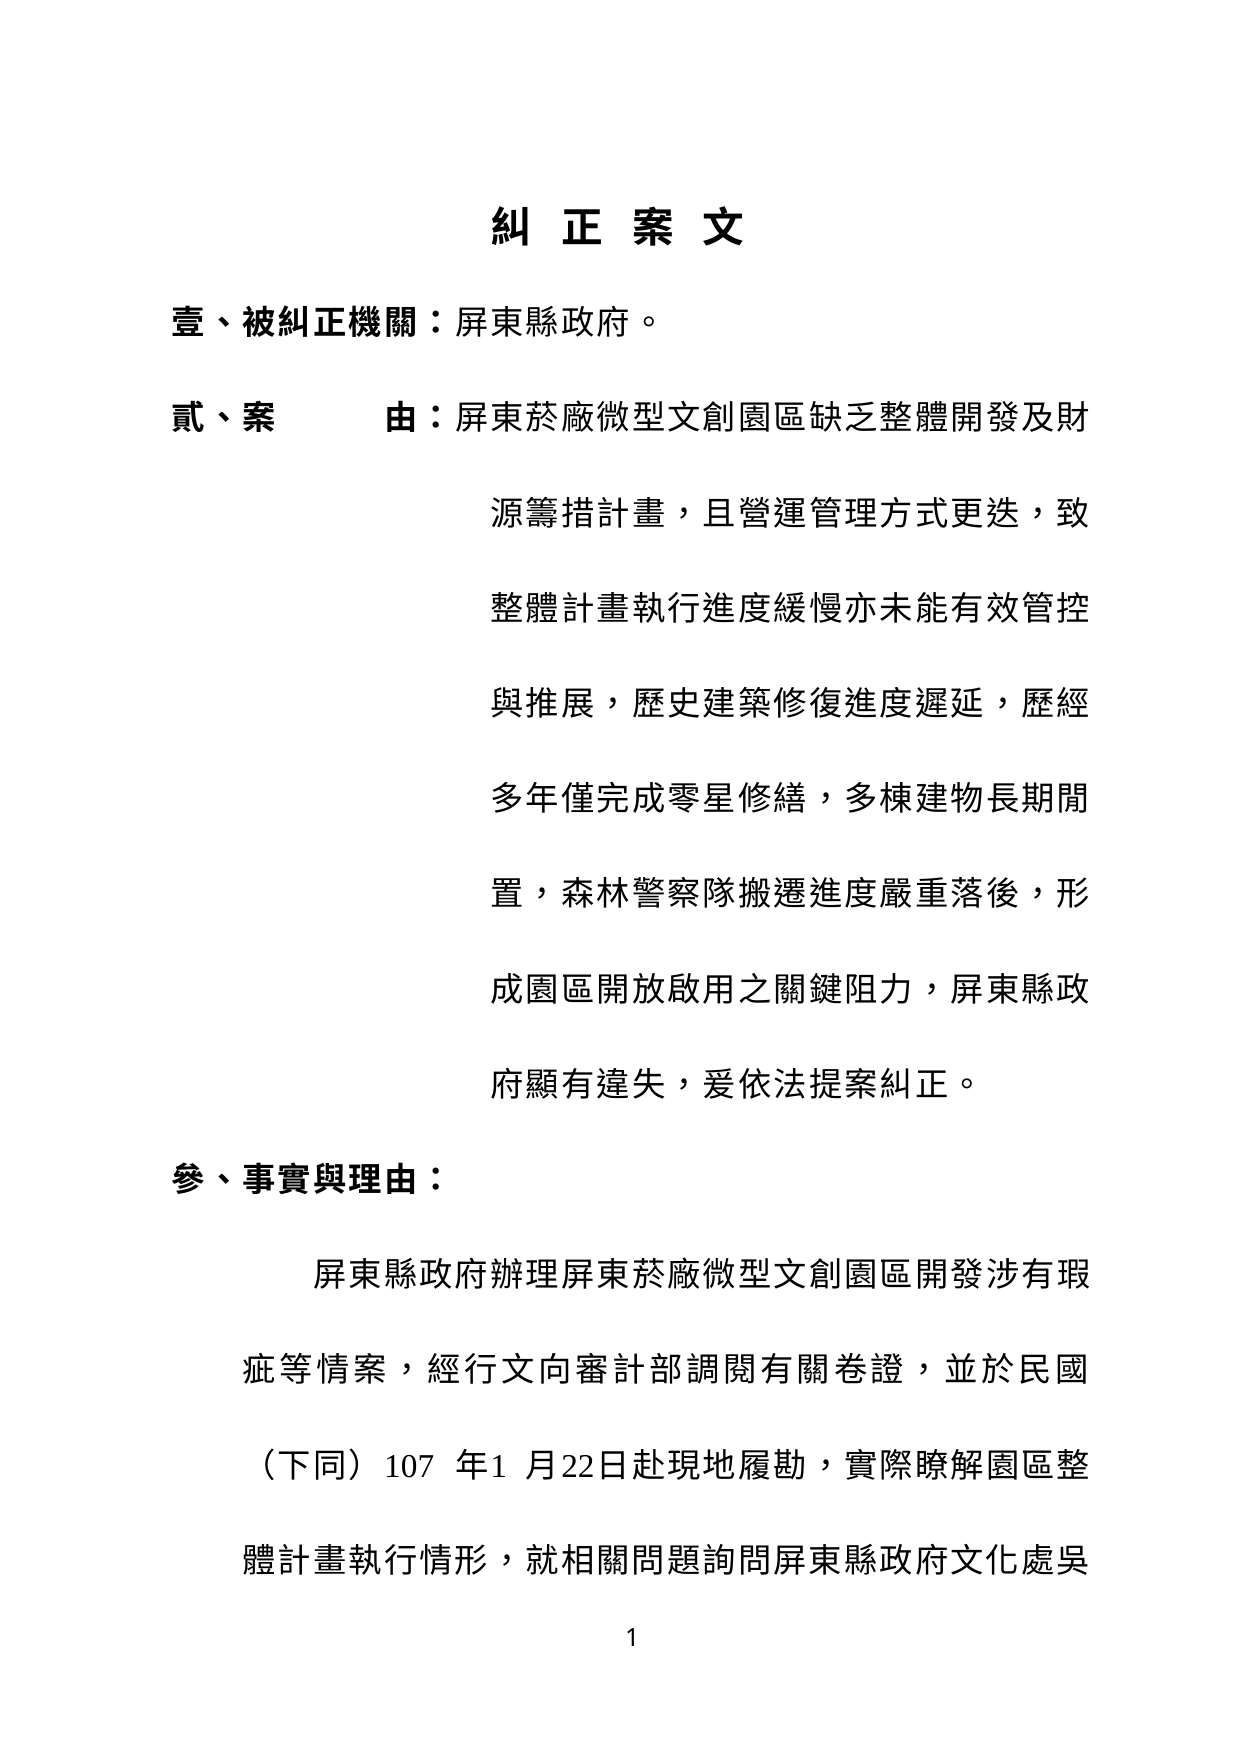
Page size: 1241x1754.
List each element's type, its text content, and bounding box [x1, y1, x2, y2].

subtitle 被糾正機關：屏東縣政府。 [171, 272, 1092, 368]
subtitle 案 由：屏東菸廠微型文創園區缺乏整體開發及財源籌措計畫，且營運管理方式更迭，致整體計畫執行進度緩慢亦未能有效管控與推展，歷史建築修復進度遲延，歷經多年僅完成零星修繕，多棟建物長期閒置，森林警察隊搬遷進度嚴重落後，形成園區開放啟用之關鍵阻力，屏東縣政府顯有違失，爰依法提案糾正。 [171, 368, 1092, 1129]
text 糾正案文 [171, 177, 1092, 272]
subtitle 事實與理由： [171, 1129, 1092, 1224]
